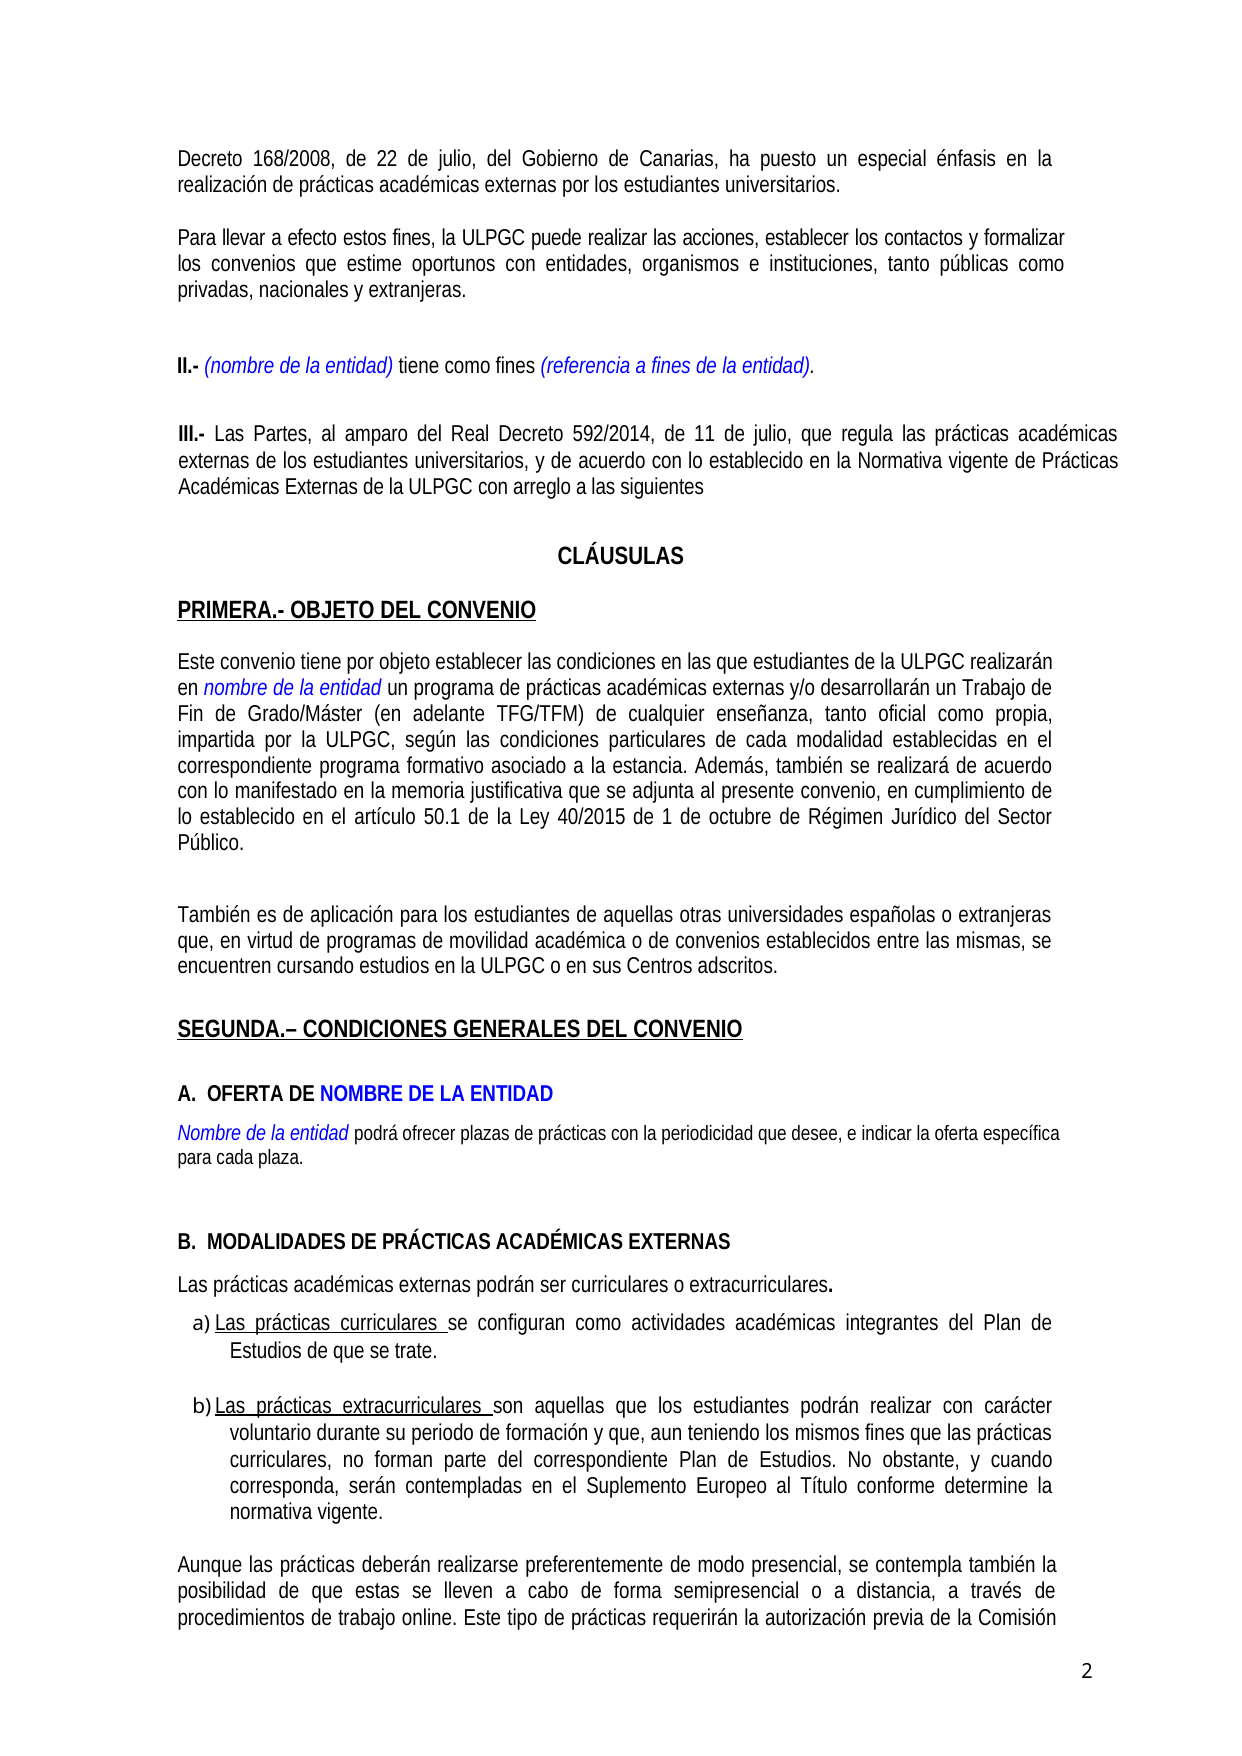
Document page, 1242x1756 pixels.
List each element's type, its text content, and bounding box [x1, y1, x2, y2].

subtitle OFERTA DE NOMBRE DE LA ENTIDAD [177, 1080, 1119, 1107]
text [177, 1551, 1057, 1630]
text Decreto 168/2008, de 22 de julio, del Gobierno de Canarias, ha puesto un especial énfasis en la realización de prácticas académicas externas por los estudiantes universitarios. [177, 145, 1053, 198]
subtitle MODALIDADES DE PRÁCTICAS ACADÉMICAS EXTERNAS [177, 1228, 1119, 1254]
subtitle CLÁUSULAS [555, 541, 686, 569]
text PRIMERA.- OBJETO DEL CONVENIO [177, 595, 1119, 623]
text Nombre de la entidad podrá ofrecer plazas de prácticas con la periodicidad que desee, e indicar la oferta específica para cada plaza. [177, 1120, 1063, 1169]
text Para llevar a efecto estos fines, la ULPGC puede realizar las acciones, establecer los contactos y formalizar los convenios que estime oportunos con entidades, organismos e instituciones, tanto públicas como privadas, nacionales y extranjeras. [177, 224, 1065, 303]
text Las prácticas académicas externas podrán ser curriculares o extracurriculares. [177, 1271, 1119, 1298]
subtitle SEGUNDA.– CONDICIONES GENERALES DEL CONVENIO [177, 1014, 1119, 1042]
text Este convenio tiene por objeto establecer las condiciones en las que estudiantes de la ULPGC realizarán en nombre de la entidad un programa de prácticas académicas externas y/o desarrollarán un Trabajo de Fin de Grado/Máster (en adelante TFG/TFM) de cualquier enseñanza, tanto oficial como propia, impartida por la ULPGC, según las condiciones particulares de cada modalidad establecidas en el correspondiente programa formativo asociado a la estancia. Además, también se realizará de acuerdo con lo manifestado en la memoria justificativa que se adjunta al presente convenio, en cumplimiento de lo establecido en el artículo 50.1 de la Ley 40/2015 de 1 de octubre de Régimen Jurídico del Sector Público. [177, 649, 1053, 856]
text II.- (nombre de la entidad) tiene como fines (referencia a fines de la entidad). [177, 352, 1119, 378]
text También es de aplicación para los estudiantes de aquellas otras universidades españolas o extranjeras que, en virtud de programas de movilidad académica o de convenios establecidos entre las mismas, se encuentren cursando estudios en la ULPGC o en sus Centros adscritos. [177, 902, 1053, 978]
list Las prácticas curriculares se configuran como actividades académicas integrantes del Plan de Estudios de que se trate. [192, 1308, 1053, 1363]
text III.- Las Partes, al amparo del Real Decreto 592/2014, de 11 de julio, que regula las prácticas académicas externas de los estudiantes universitarios, y de acuerdo con lo establecido en la Normativa vigente de Prácticas Académicas Externas de la ULPGC con arreglo a las siguientes [178, 420, 1119, 499]
list Las prácticas extracurriculares son aquellas que los estudiantes podrán realizar con carácter voluntario durante su periodo de formación y que, aun teniendo los mismos fines que las prácticas curriculares, no forman parte del correspondiente Plan de Estudios. No obstante, y cuando corresponda, serán contempladas en el Suplemento Europeo al Título conforme determine la normativa vigente. [192, 1391, 1053, 1524]
